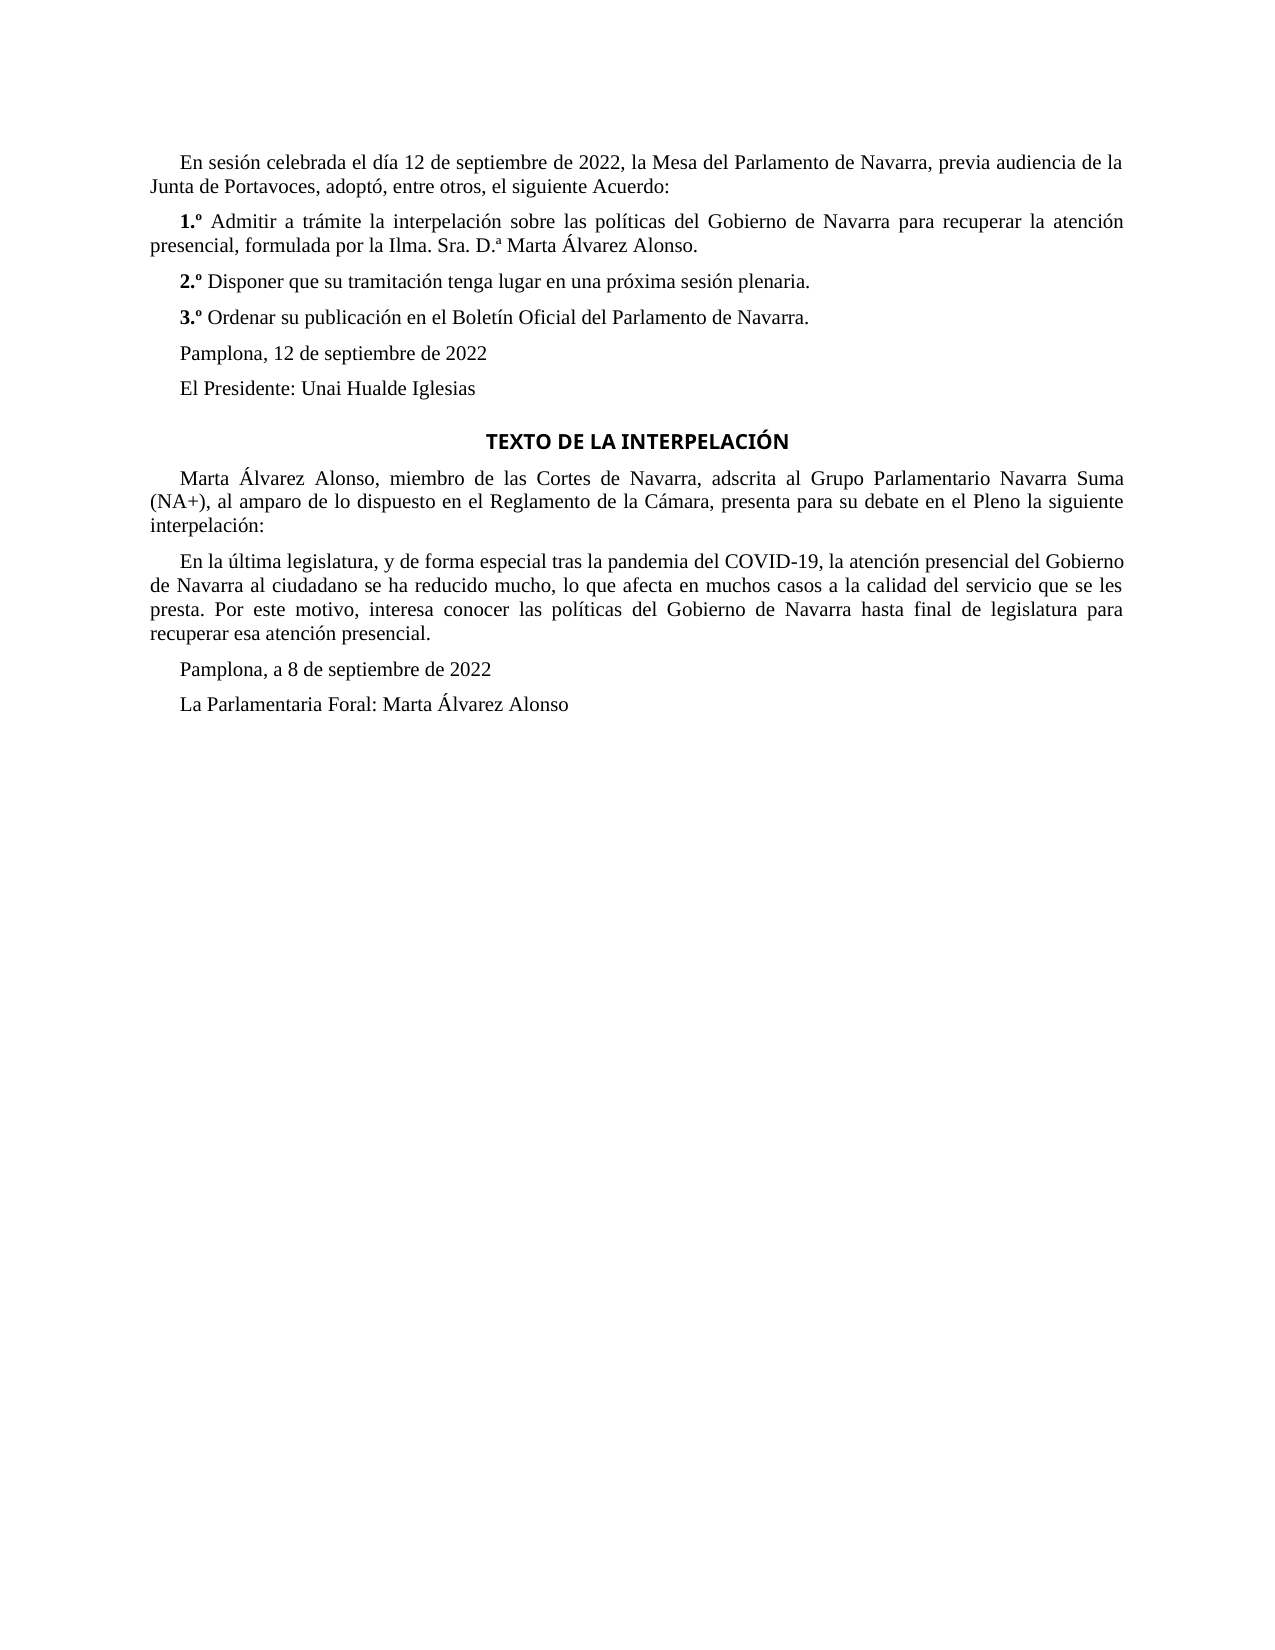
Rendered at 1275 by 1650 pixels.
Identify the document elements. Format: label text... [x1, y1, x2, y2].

text 3.º Ordenar su publicación en el Boletín Oficial del Parlamento de Navarra. [150, 305, 1125, 329]
text El Presidente: Unai Hualde Iglesias [150, 377, 1125, 401]
text 2.º Disponer que su tramitación tenga lugar en una próxima sesión plenaria. [150, 269, 1125, 293]
text 1.º Admitir a trámite la interpelación sobre las políticas del Gobierno de Navarra para recuperar la atención presencial, formulada por la Ilma. Sra. D.ª Marta Álvarez Alonso. [150, 210, 1125, 258]
text Pamplona, 12 de septiembre de 2022 [150, 341, 1125, 365]
text La Parlamentaria Foral: Marta Álvarez Alonso [150, 693, 1125, 717]
text TEXTO DE LA INTERPELACIÓN [150, 430, 1125, 454]
text Marta Álvarez Alonso, miembro de las Cortes de Navarra, adscrita al Grupo Parlamentario Navarra Suma (NA+), al amparo de lo dispuesto en el Reglamento de la Cámara, presenta para su debate en el Pleno la siguiente interpelación: [150, 466, 1125, 538]
text En sesión celebrada el día 12 de septiembre de 2022, la Mesa del Parlamento de Navarra, previa audiencia de la Junta de Portavoces, adoptó, entre otros, el siguiente Acuerdo: [150, 150, 1125, 198]
text Pamplona, a 8 de septiembre de 2022 [150, 657, 1125, 681]
text En la última legislatura, y de forma especial tras la pandemia del COVID-19, la atención presencial del Gobierno de Navarra al ciudadano se ha reducido mucho, lo que afecta en muchos casos a la calidad del servicio que se les presta. Por este motivo, interesa conocer las políticas del Gobierno de Navarra hasta final de legislatura para recuperar esa atención presencial. [150, 549, 1125, 645]
